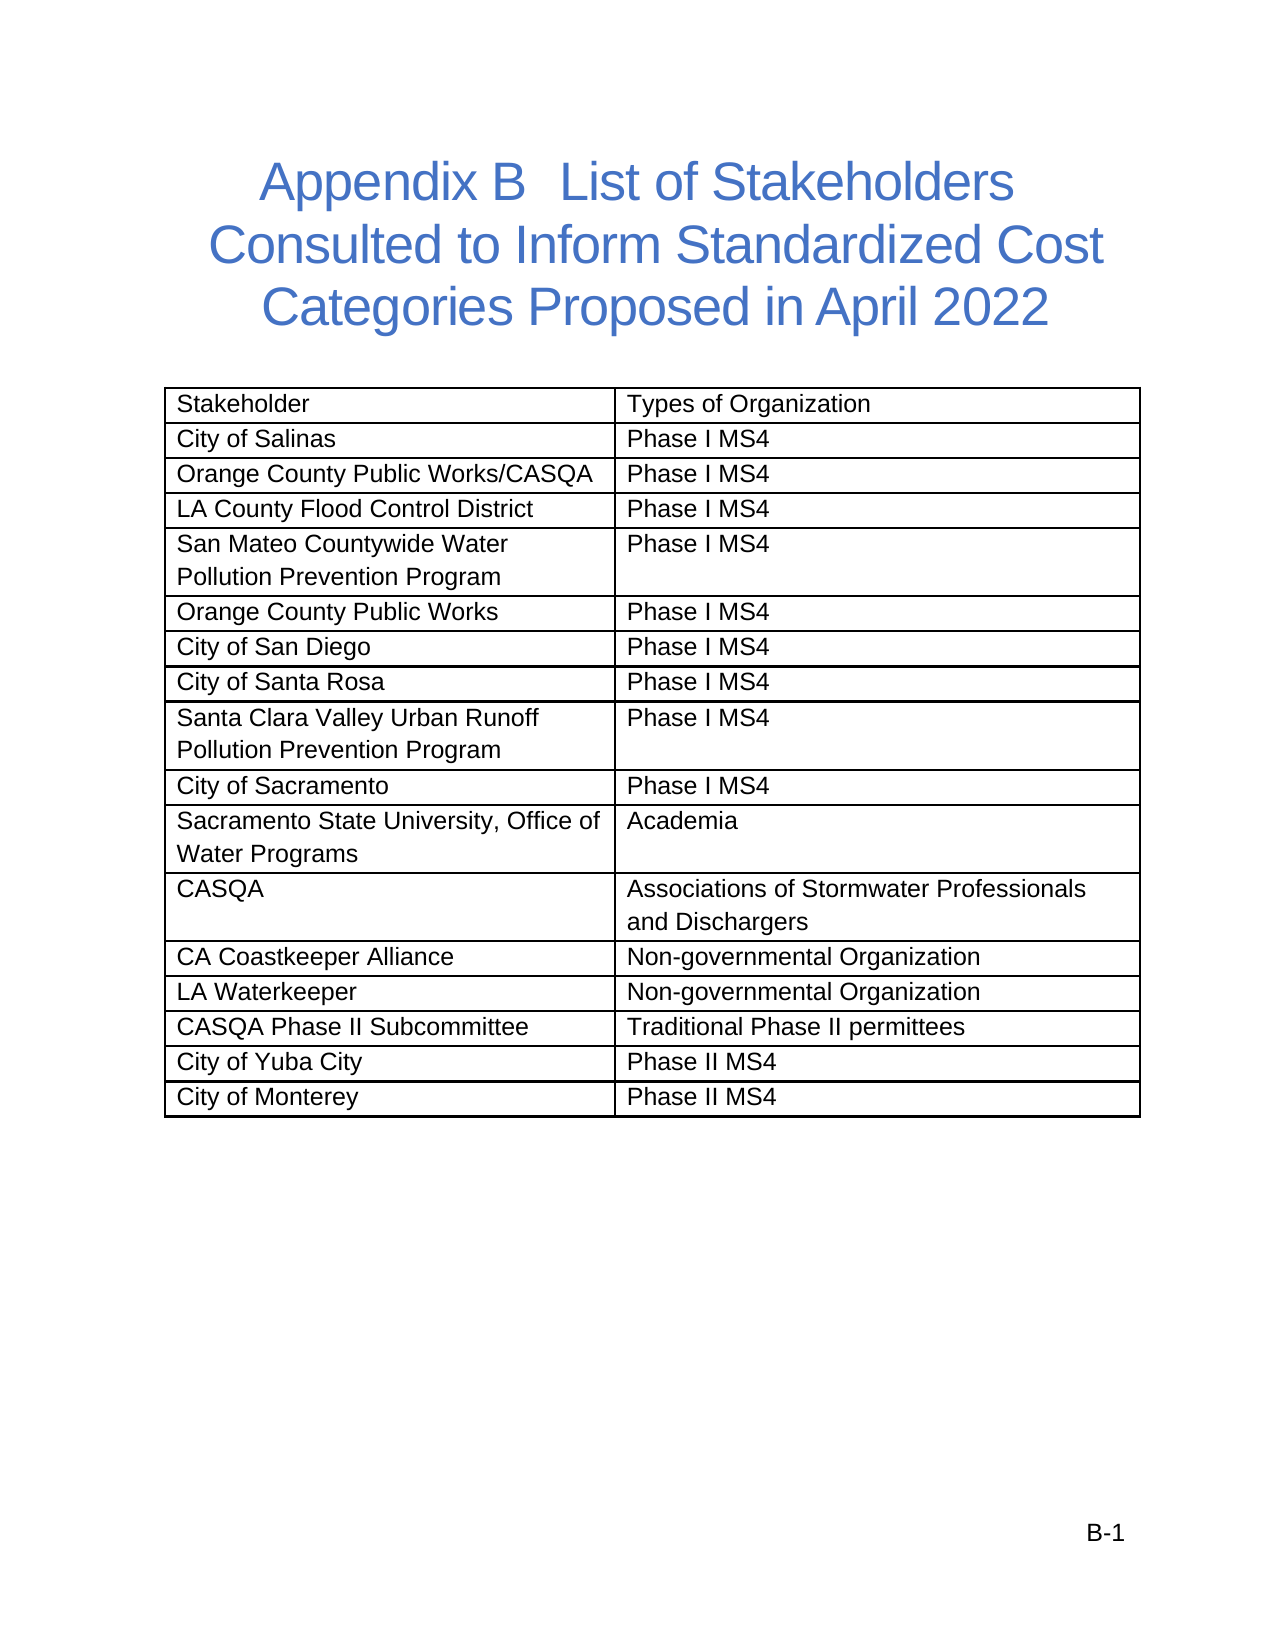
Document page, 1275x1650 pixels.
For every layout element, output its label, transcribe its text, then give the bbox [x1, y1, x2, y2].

table_cell San Mateo Countywide Water Pollution Prevention Program [166, 529, 614, 595]
table_cell CA Coastkeeper Alliance [166, 942, 614, 975]
subtitle List of Stakeholders Consulted to Inform Standardized Cost Categories Proposed in April 2022 [150, 150, 1125, 337]
table_cell Phase I MS4 [616, 771, 1139, 804]
table_cell Traditional Phase II permittees [616, 1012, 1139, 1045]
table_cell City of Santa Rosa [166, 668, 614, 700]
table_cell City of San Diego [166, 632, 614, 665]
table_cell LA Waterkeeper [166, 977, 614, 1010]
table_cell Phase II MS4 [616, 1047, 1139, 1080]
table_cell CASQA [166, 874, 614, 940]
table_cell Phase I MS4 [616, 424, 1139, 457]
table_cell Phase I MS4 [616, 632, 1139, 665]
table_cell Phase I MS4 [616, 703, 1139, 768]
table_cell Non-governmental Organization [616, 942, 1139, 975]
table_cell Phase I MS4 [616, 529, 1139, 595]
table_cell Associations of Stormwater Professionals and Dischargers [616, 874, 1139, 940]
table_cell City of Yuba City [166, 1047, 614, 1080]
table_cell Phase I MS4 [616, 459, 1139, 492]
table_cell Santa Clara Valley Urban Runoff Pollution Prevention Program [166, 703, 614, 768]
table_cell Orange County Public Works [166, 597, 614, 630]
table_cell LA County Flood Control District [166, 494, 614, 527]
table_cell Phase I MS4 [616, 668, 1139, 700]
table_cell Orange County Public Works/CASQA [166, 459, 614, 492]
table_header Stakeholder [166, 389, 614, 422]
table_cell Non-governmental Organization [616, 977, 1139, 1010]
table_cell City of Sacramento [166, 771, 614, 804]
table_cell Phase I MS4 [616, 494, 1139, 527]
table_cell Phase I MS4 [616, 597, 1139, 630]
table_cell Phase II MS4 [616, 1083, 1139, 1115]
table_cell Sacramento State University, Office of Water Programs [166, 806, 614, 872]
table_cell City of Monterey [166, 1083, 614, 1115]
table_cell Academia [616, 806, 1139, 872]
table_cell City of Salinas [166, 424, 614, 457]
table_cell CASQA Phase II Subcommittee [166, 1012, 614, 1045]
table_header Types of Organization [616, 389, 1139, 422]
